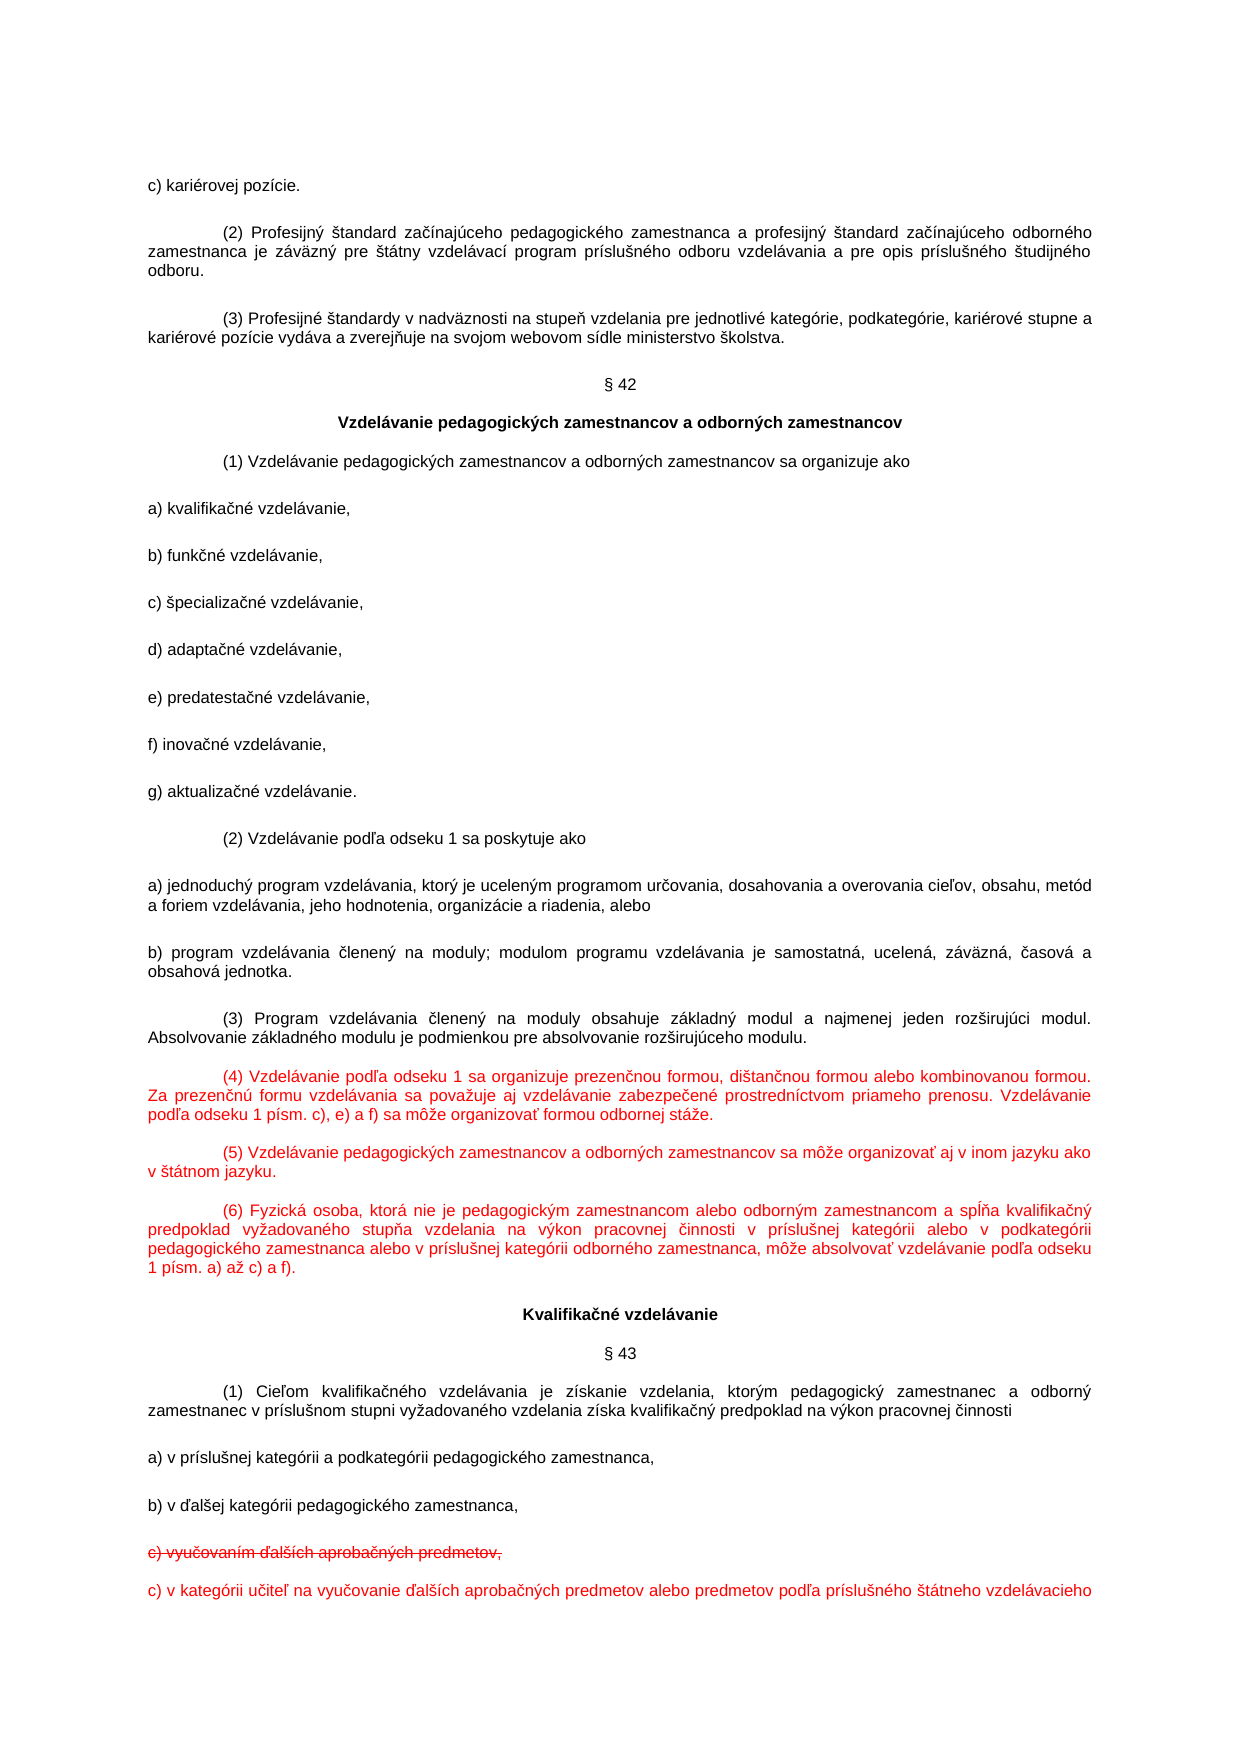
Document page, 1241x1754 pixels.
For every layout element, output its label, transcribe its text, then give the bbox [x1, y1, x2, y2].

text (1) Cieľom kvalifikačného vzdelávania je získanie vzdelania, ktorým pedagogický zamestnanec a odborný zamestnanec v príslušnom stupni vyžadovaného vzdelania získa kvalifikačný predpoklad na výkon pracovnej činnosti [148, 1382, 1092, 1420]
text (1) Vzdelávanie pedagogických zamestnancov a odborných zamestnancov sa organizuje ako [148, 451, 1092, 471]
text (3) Profesijné štandardy v nadväznosti na stupeň vzdelania pre jednotlivé kategórie, podkategórie, kariérové stupne a kariérové pozície vydáva a zverejňuje na svojom webovom sídle ministerstvo školstva. [148, 308, 1092, 347]
text a) kvalifikačné vzdelávanie, [148, 499, 1092, 518]
text Kvalifikačné vzdelávanie [148, 1305, 1092, 1324]
text § 43 [148, 1343, 1092, 1363]
text (2) Vzdelávanie podľa odseku 1 sa poskytuje ako [148, 829, 1092, 848]
text g) aktualizačné vzdelávanie. [148, 782, 1092, 801]
text Vzdelávanie pedagogických zamestnancov a odborných zamestnancov [148, 413, 1092, 432]
text e) predatestačné vzdelávanie, [148, 687, 1092, 707]
text b) v ďalšej kategórii pedagogického zamestnanca, [148, 1495, 1092, 1514]
text f) inovačné vzdelávanie, [148, 734, 1092, 754]
text b) program vzdelávania členený na moduly; modulom programu vzdelávania je samostatná, ucelená, záväzná, časová a obsahová jednotka. [148, 942, 1092, 981]
text c) vyučovaním ďalších aprobačných predmetov, [148, 1543, 1092, 1562]
text b) funkčné vzdelávanie, [148, 546, 1092, 565]
text c) kariérovej pozície. [148, 176, 1092, 195]
text c) špecializačné vzdelávanie, [148, 593, 1092, 612]
text (6) Fyzická osoba, ktorá nie je pedagogickým zamestnancom alebo odborným zamestnancom a spĺňa kvalifikačný predpoklad vyžadovaného stupňa vzdelania na výkon pracovnej činnosti v príslušnej kategórii alebo v podkategórii pedagogického zamestnanca alebo v príslušnej kategórii odborného zamestnanca, môže absolvovať vzdelávanie podľa odseku 1 písm. a) až c) a f). [148, 1201, 1092, 1277]
text (3) Program vzdelávania členený na moduly obsahuje základný modul a najmenej jeden rozširujúci modul. Absolvovanie základného modulu je podmienkou pre absolvovanie rozširujúceho modulu. [148, 1009, 1092, 1047]
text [148, 1581, 1092, 1600]
text (5) Vzdelávanie pedagogických zamestnancov a odborných zamestnancov sa môže organizovať aj v inom jazyku ako v štátnom jazyku. [148, 1143, 1092, 1181]
text a) v príslušnej kategórii a podkategórii pedagogického zamestnanca, [148, 1448, 1092, 1467]
text d) adaptačné vzdelávanie, [148, 640, 1092, 659]
text (2) Profesijný štandard začínajúceho pedagogického zamestnanca a profesijný štandard začínajúceho odborného zamestnanca je záväzný pre štátny vzdelávací program príslušného odboru vzdelávania a pre opis príslušného študijného odboru. [148, 223, 1092, 280]
text (4) Vzdelávanie podľa odseku 1 sa organizuje prezenčnou formou, dištančnou formou alebo kombinovanou formou. Za prezenčnú formu vzdelávania sa považuje aj vzdelávanie zabezpečené prostredníctvom priameho prenosu. Vzdelávanie podľa odseku 1 písm. c), e) a f) sa môže organizovať formou odbornej stáže. [148, 1066, 1092, 1124]
text a) jednoduchý program vzdelávania, ktorý je uceleným programom určovania, dosahovania a overovania cieľov, obsahu, metód a foriem vzdelávania, jeho hodnotenia, organizácie a riadenia, alebo [148, 876, 1092, 914]
text § 42 [148, 375, 1092, 394]
